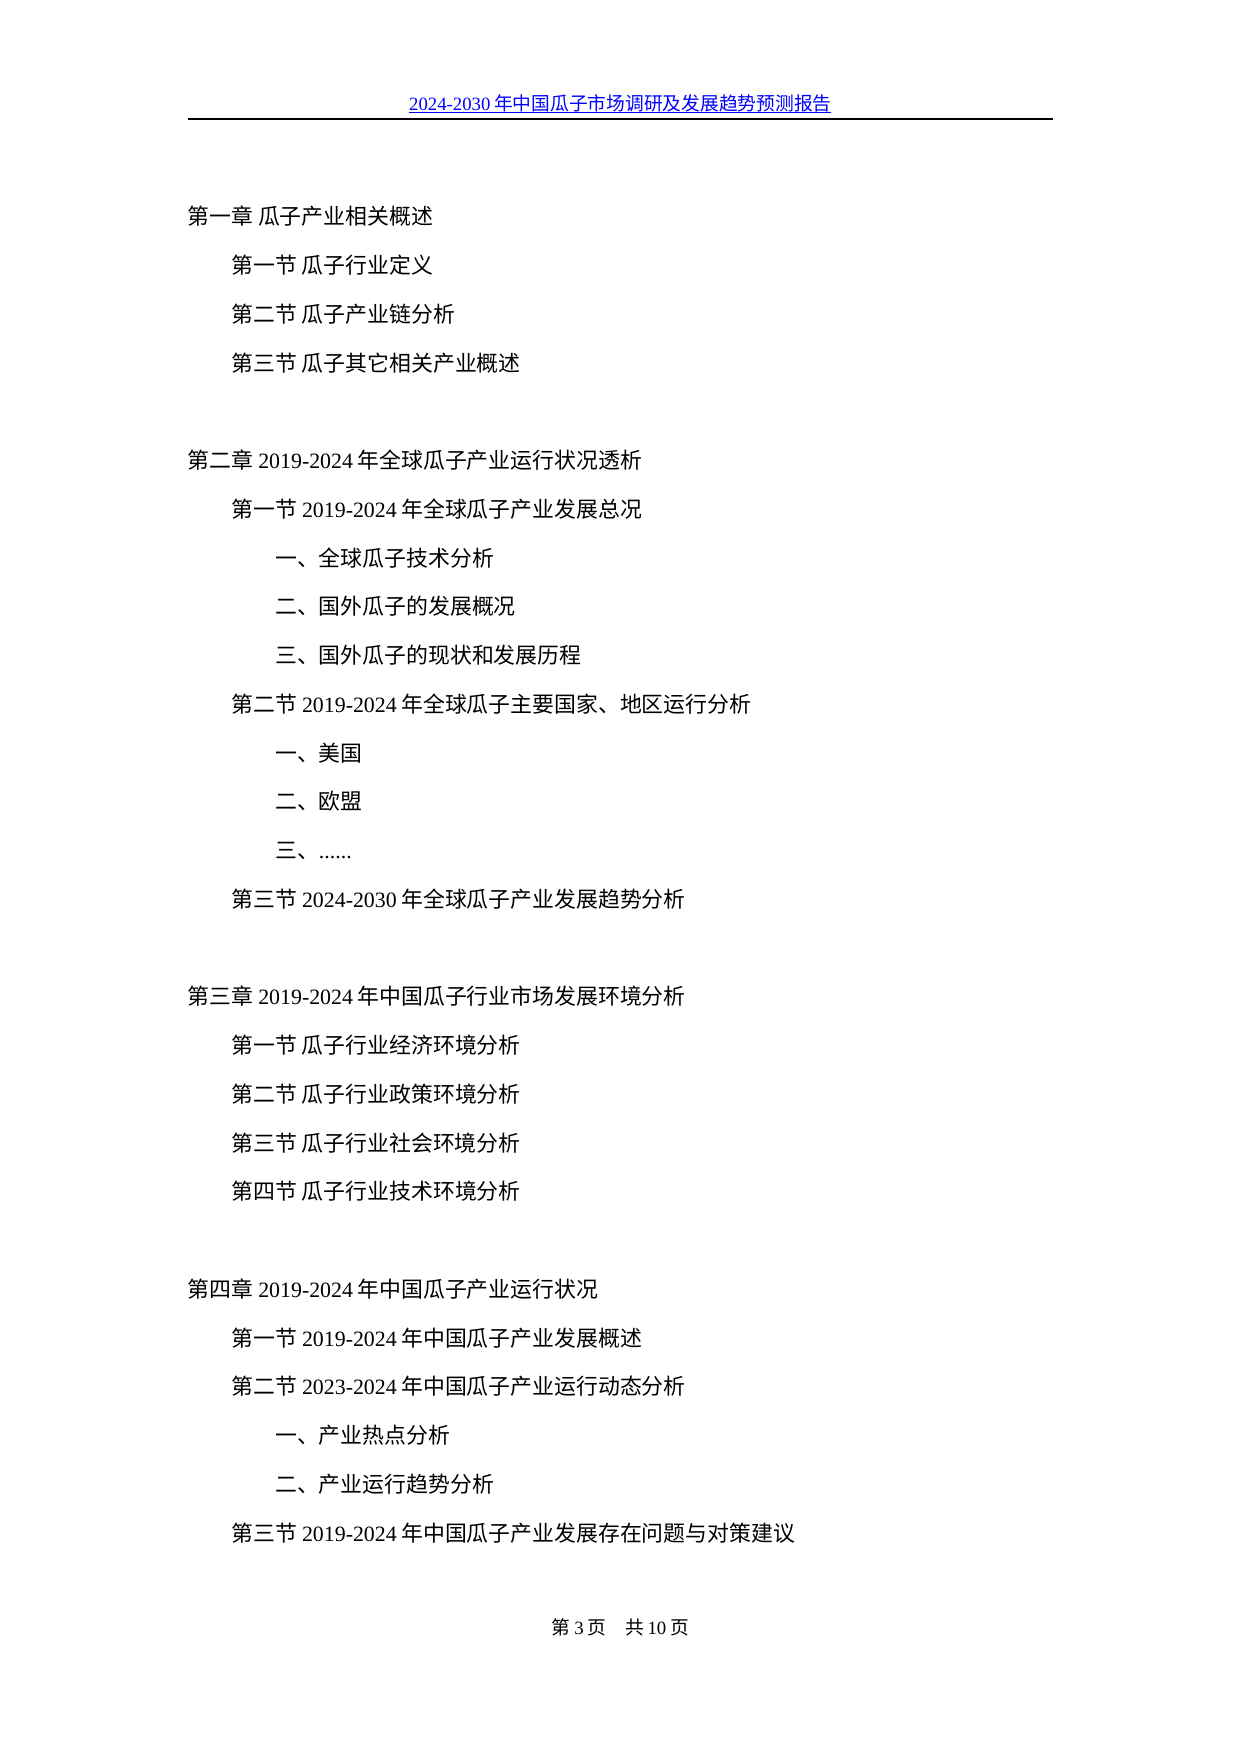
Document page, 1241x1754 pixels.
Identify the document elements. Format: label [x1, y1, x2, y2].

text [187, 150, 1053, 1548]
